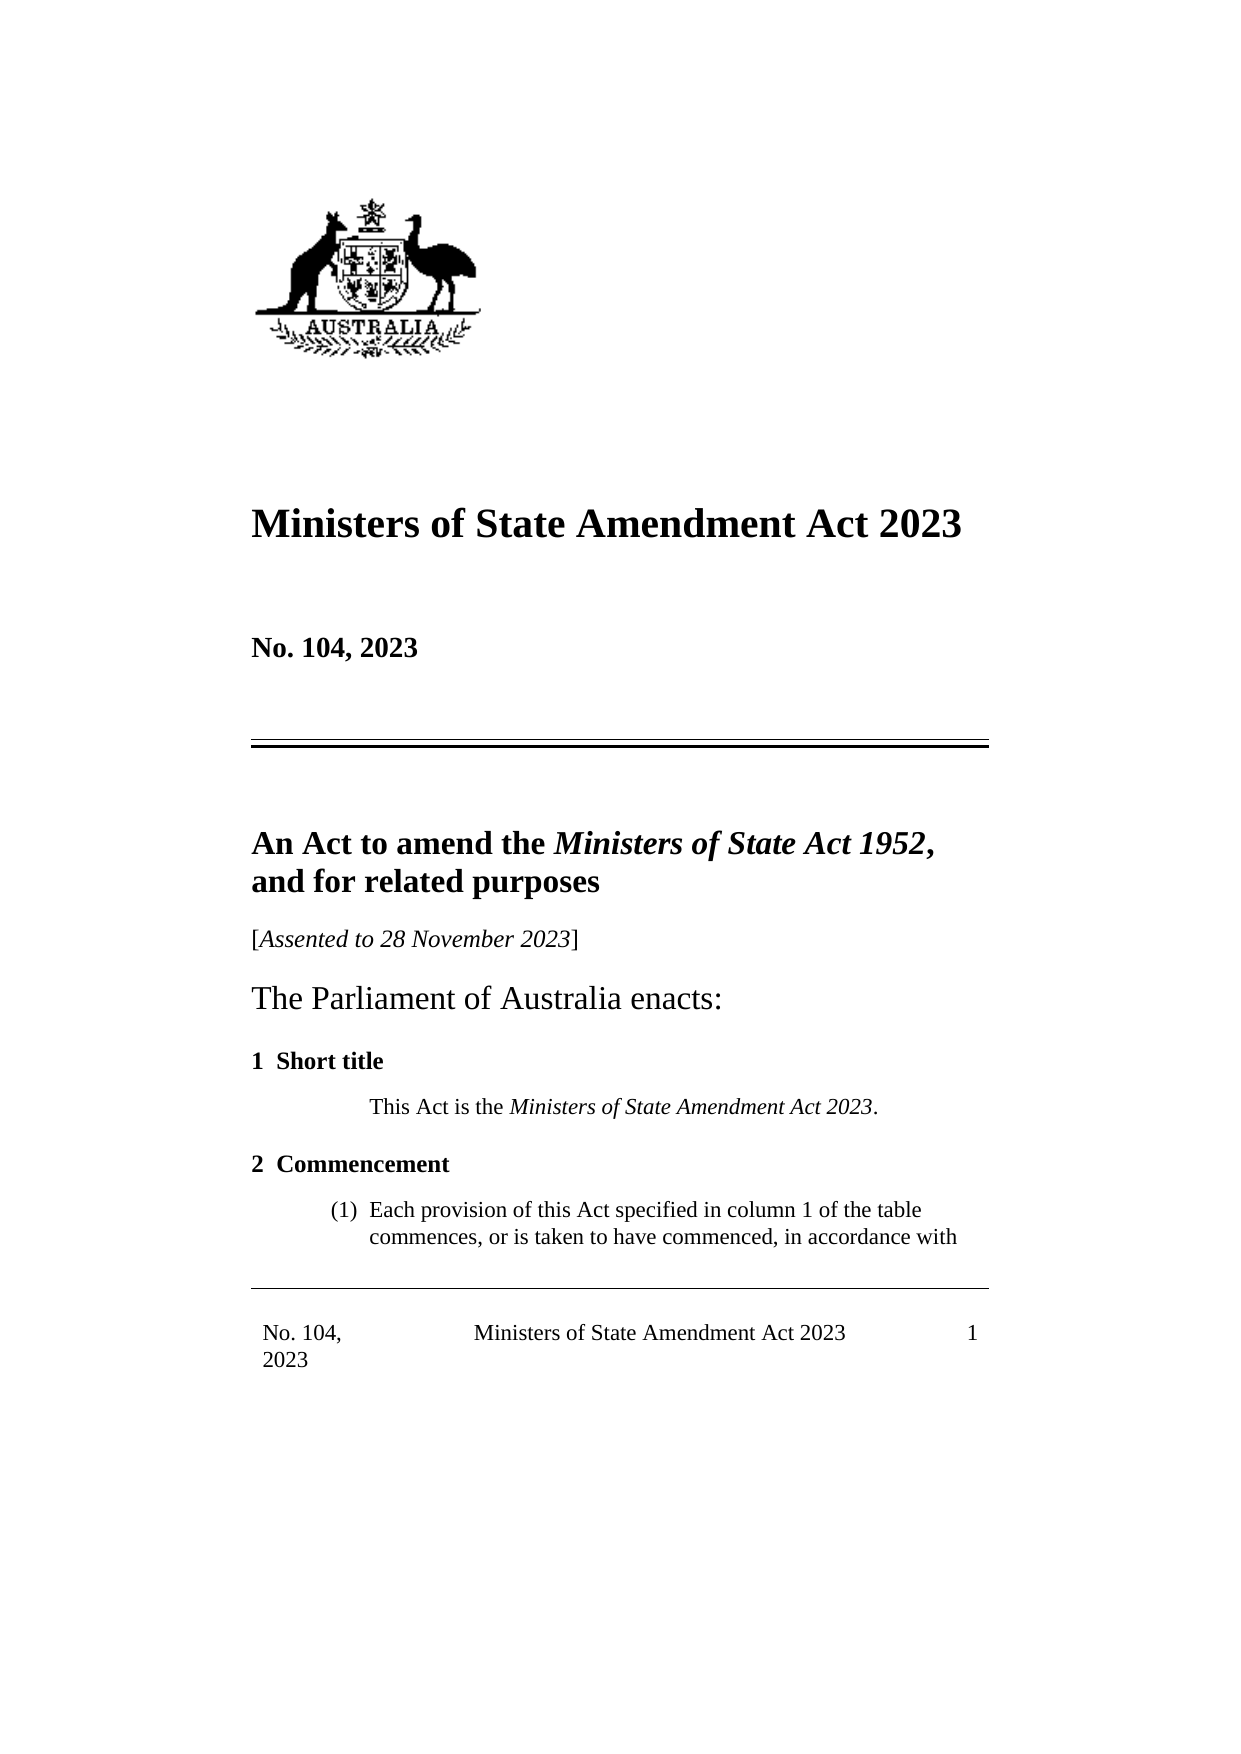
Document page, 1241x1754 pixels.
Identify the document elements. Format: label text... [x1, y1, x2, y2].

text 2 Commencement [251, 1149, 989, 1178]
text This Act is the Ministers of State Amendment Act 2023. [251, 1093, 989, 1120]
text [251, 1196, 989, 1249]
text An Act to amend the Ministers of State Act 1952, and for related purposes [251, 823, 989, 899]
text No. 104, 2023 [251, 630, 989, 664]
text 1 Short title [251, 1046, 989, 1074]
text Ministers of State Amendment Act 2023 [251, 499, 989, 547]
text The Parliament of Australia enacts: [251, 978, 989, 1017]
text [Assented to 28 November 2023] [251, 924, 989, 953]
